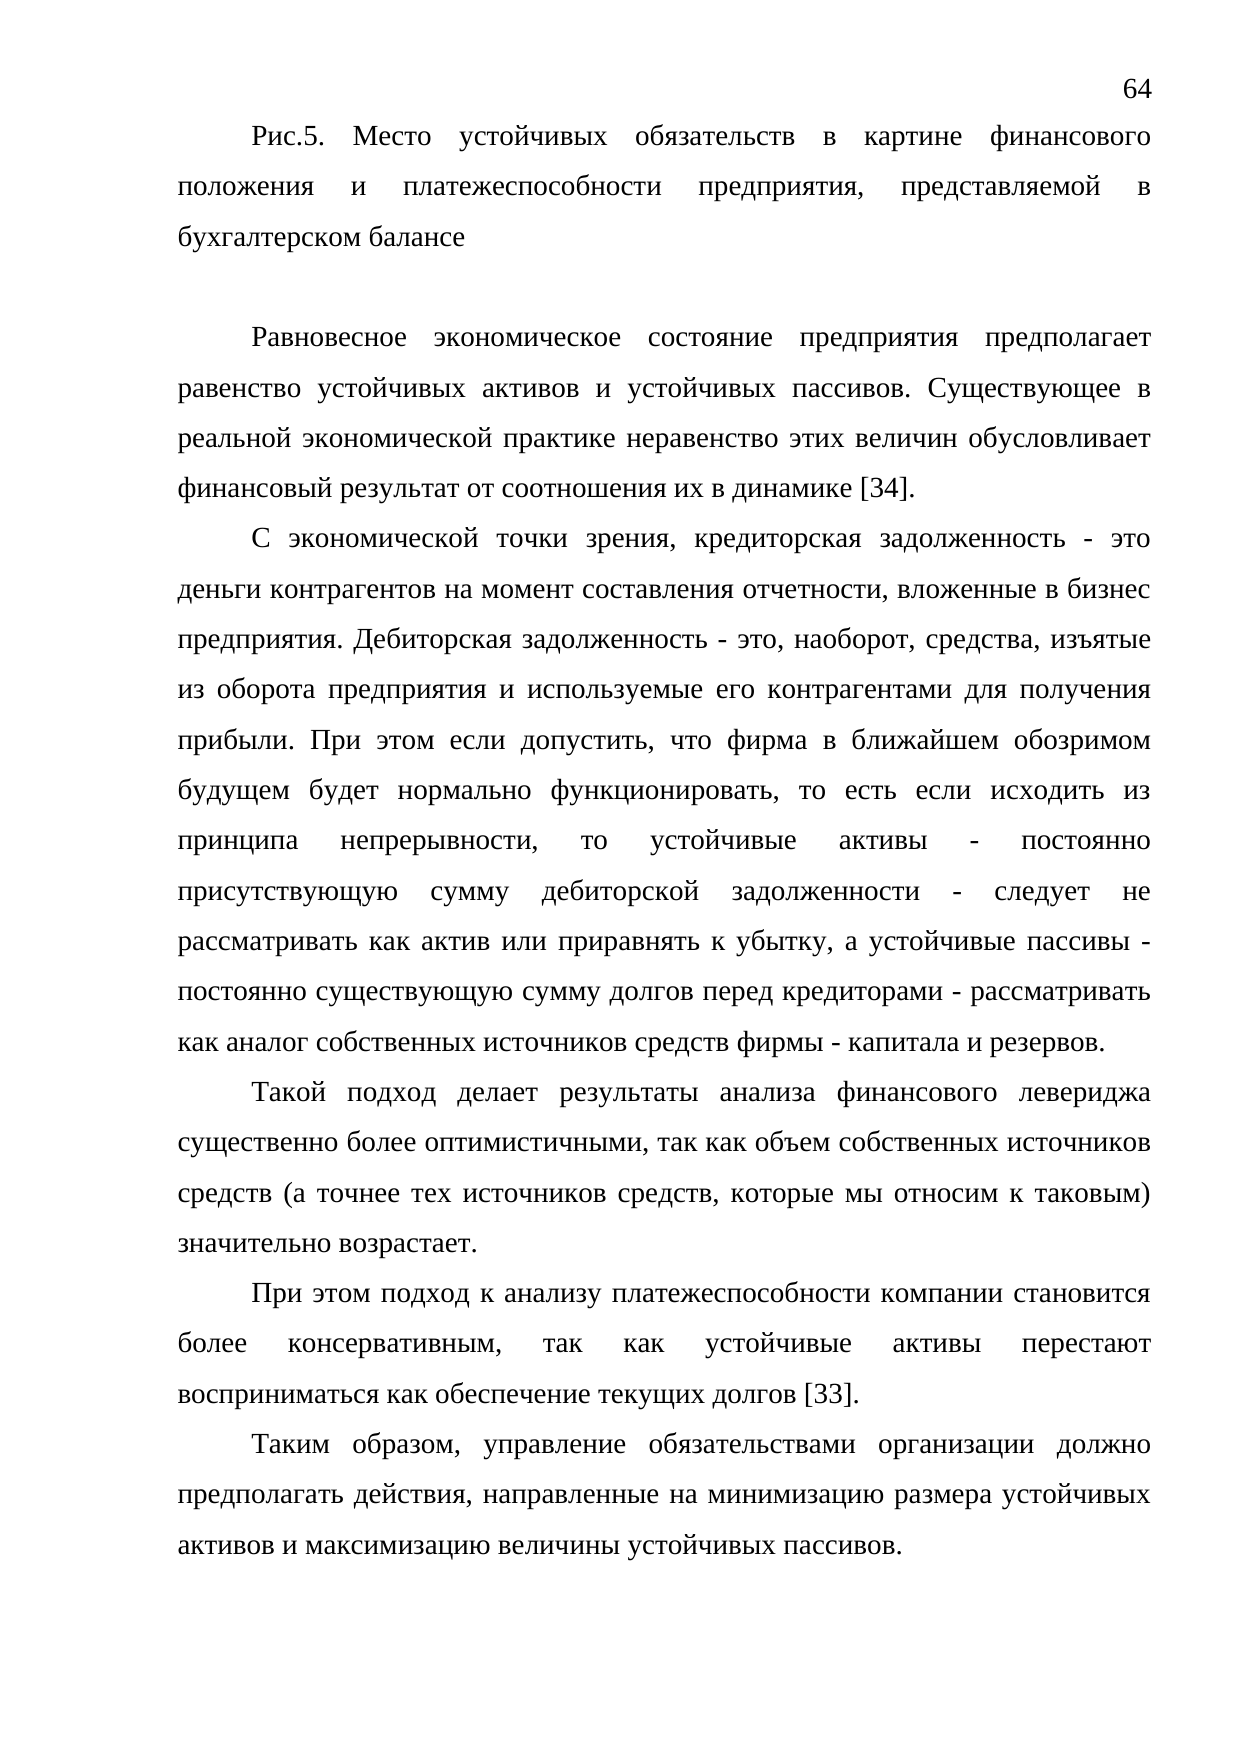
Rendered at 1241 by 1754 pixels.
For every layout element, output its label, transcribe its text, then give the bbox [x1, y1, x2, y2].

text Таким образом, управление обязательствами организации должно предполагать действия, направленные на минимизацию размера устойчивых активов и максимизацию величины устойчивых пассивов. [177, 1426, 1152, 1560]
text Рис.5. Место устойчивых обязательств в картине финансового положения и платежеспособности предприятия, представляемой в бухгалтерском балансе [177, 118, 1152, 252]
text С экономической точки зрения, кредиторская задолженность - это деньги контрагентов на момент составления отчетности, вложенные в бизнес предприятия. Дебиторская задолженность - это, наоборот, средства, изъятые из оборота предприятия и используемые его контрагентами для получения прибыли. При этом если допустить, что фирма в ближайшем обозримом будущем будет нормально функционировать, то есть если исходить из принципа непрерывности, то устойчивые активы - постоянно присутствующую сумму дебиторской задолженности - следует не рассматривать как актив или приравнять к убытку, а устойчивые пассивы - постоянно существующую сумму долгов перед кредиторами - рассматривать как аналог собственных источников средств фирмы - капитала и резервов. [177, 521, 1152, 1057]
text Такой подход делает результаты анализа финансового левериджа существенно более оптимистичными, так как объем собственных источников средств (а точнее тех источников средств, которые мы относим к таковым) значительно возрастает. [177, 1074, 1152, 1258]
text Равновесное экономическое состояние предприятия предполагает равенство устойчивых активов и устойчивых пассивов. Существующее в реальной экономической практике неравенство этих величин обусловливает финансовый результат от соотношения их в динамике [34]. [177, 319, 1152, 504]
text При этом подход к анализу платежеспособности компании становится более консервативным, так как устойчивые активы перестают восприниматься как обеспечение текущих долгов [33]. [177, 1275, 1152, 1409]
